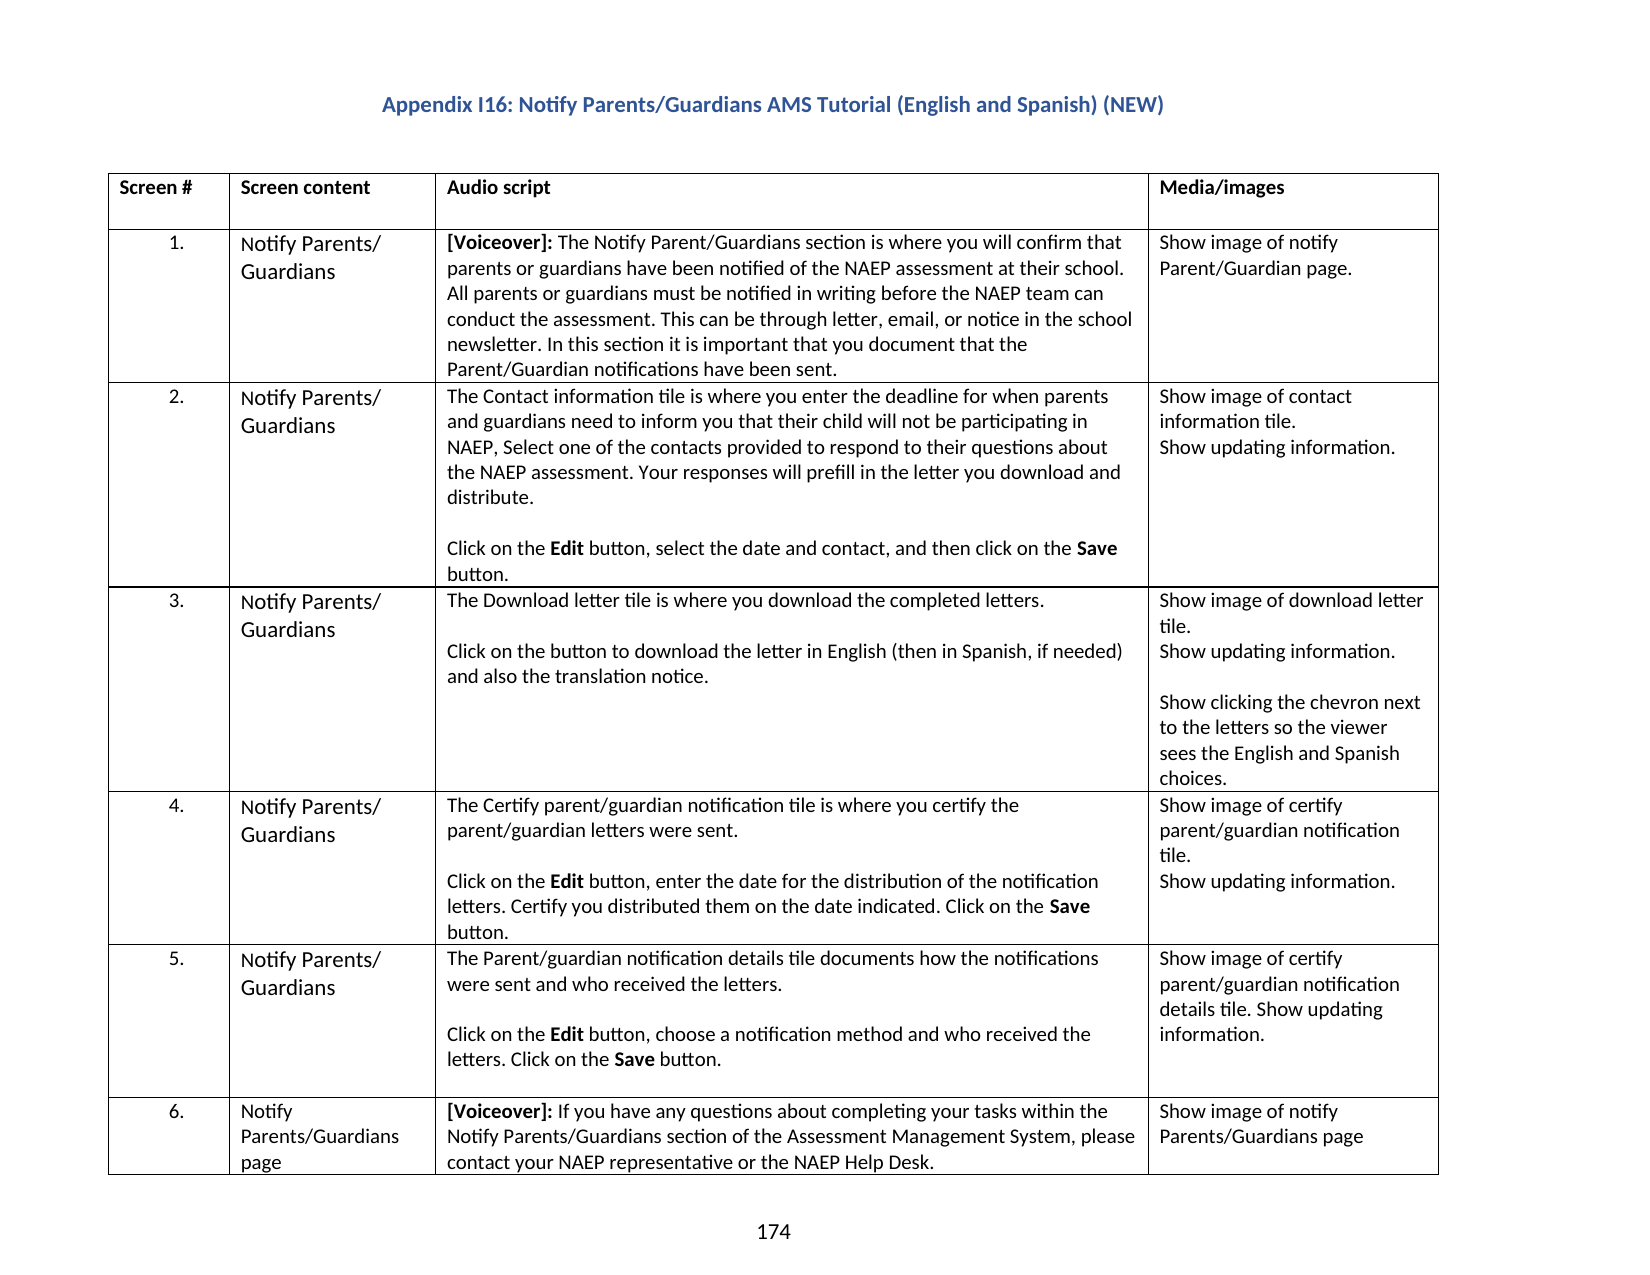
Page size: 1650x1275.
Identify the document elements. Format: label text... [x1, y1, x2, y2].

table_cell Notify Parents/ Guardians [230, 588, 435, 791]
table_cell Notify Parents/ Guardians [230, 383, 435, 586]
table_cell Notify Parents/ Guardians [230, 230, 435, 382]
table_cell Notify Parents/ Guardians [230, 792, 435, 944]
table_cell The Certify parent/guardian notification tile is where you certify the parent/guardian letters were sent. Click on the Edit button, enter the date for the distribution of the notification letters. Certify you distributed them on the date indicated. Click on the Save button. [436, 792, 1148, 944]
table_cell [109, 383, 229, 586]
table_cell The Download letter tile is where you download the completed letters. Click on the button to download the letter in English (then in Spanish, if needed) and also the translation notice. [436, 588, 1148, 791]
table_cell [109, 792, 229, 944]
table_cell Notify Parents/ Guardians [230, 945, 435, 1097]
table_cell Notify Parents/Guardians page [230, 1098, 435, 1174]
table_header Audio script [436, 174, 1148, 228]
table_cell Show image of notify Parents/Guardians page [1149, 1098, 1438, 1174]
table_cell [109, 1098, 229, 1174]
table_cell [109, 588, 229, 791]
table_header Media/images [1149, 174, 1438, 228]
table_cell Show image of notify Parent/Guardian page. [1149, 230, 1438, 382]
table_cell Show image of contact information tile. Show updating information. [1149, 383, 1438, 586]
text Appendix I16: Notify Parents/Guardians AMS Tutorial (English and Spanish) (NEW) [0, 90, 1547, 118]
table_cell [Voiceover]: If you have any questions about completing your tasks within the Notify Parents/Guardians section of the Assessment Management System, please contact your NAEP representative or the NAEP Help Desk. [436, 1098, 1148, 1174]
table_cell [Voiceover]: The Notify Parent/Guardians section is where you will confirm that parents or guardians have been notified of the NAEP assessment at their school. All parents or guardians must be notified in writing before the NAEP team can conduct the assessment. This can be through letter, email, or notice in the school newsletter. In this section it is important that you document that the Parent/Guardian notifications have been sent. [436, 230, 1148, 382]
table_cell The Parent/guardian notification details tile documents how the notifications were sent and who received the letters. Click on the Edit button, choose a notification method and who received the letters. Click on the Save button. [436, 945, 1148, 1097]
table_cell [109, 230, 229, 382]
table_header Screen content [230, 174, 435, 228]
table_cell Show image of certify parent/guardian notification tile. Show updating information. [1149, 792, 1438, 944]
table_cell The Contact information tile is where you enter the deadline for when parents and guardians need to inform you that their child will not be participating in NAEP, Select one of the contacts provided to respond to their questions about the NAEP assessment. Your responses will prefill in the letter you download and distribute. Click on the Edit button, select the date and contact, and then click on the Save button. [436, 383, 1148, 586]
table_cell Show image of certify parent/guardian notification details tile. Show updating information. [1149, 945, 1438, 1097]
table_cell Show image of download letter tile. Show updating information. Show clicking the chevron next to the letters so the viewer sees the English and Spanish choices. [1149, 588, 1438, 791]
table_cell [109, 945, 229, 1097]
table_header Screen # [109, 174, 229, 228]
